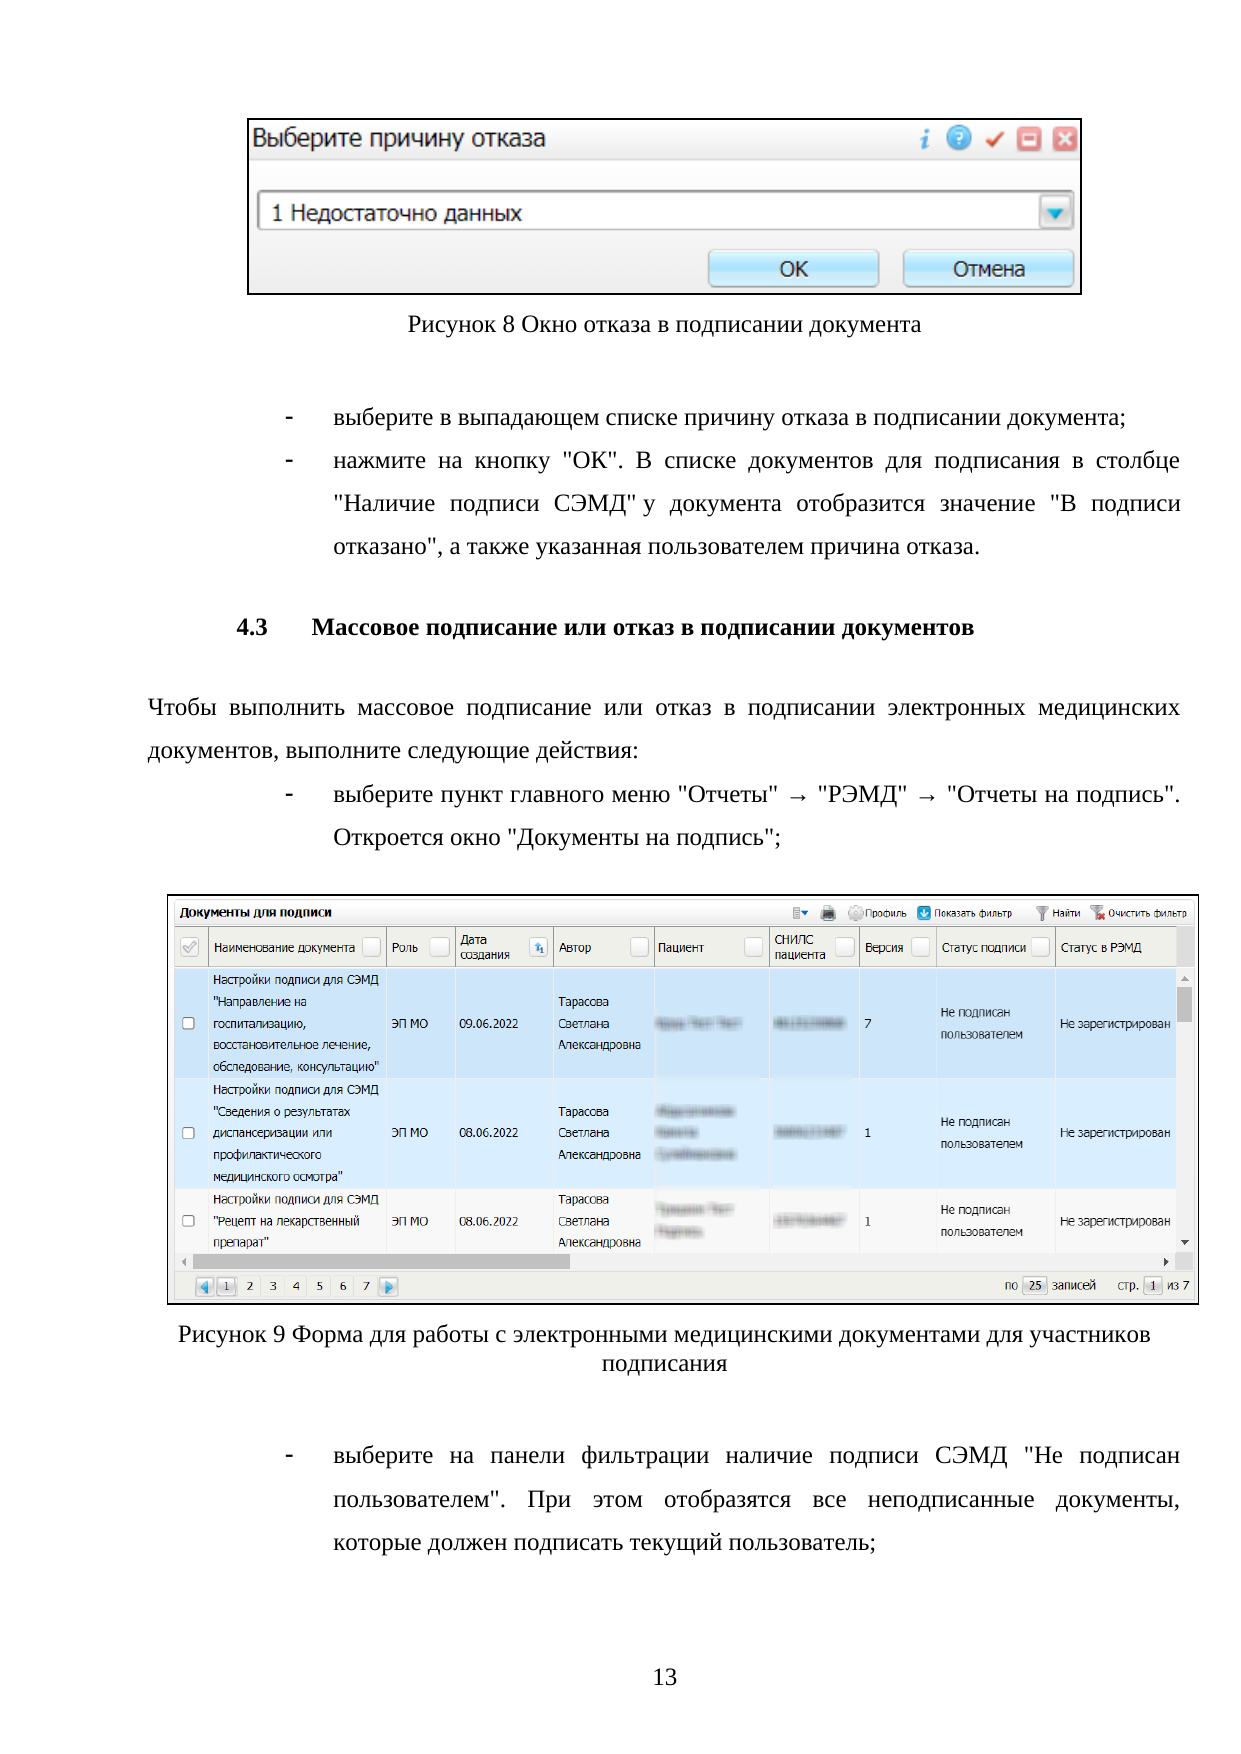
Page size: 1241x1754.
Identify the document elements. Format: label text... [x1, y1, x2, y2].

list выберите в выпадающем списке причину отказа в подписании документа; [285, 402, 1181, 431]
picture [249, 120, 1080, 293]
picture [168, 896, 1198, 1303]
subtitle Массовое подписание или отказ в подписании документов [236, 612, 1181, 641]
list нажмите на кнопку "ОК". В списке документов для подписания в столбце "Наличие подписи СЭМД" у документа отобразится значение "В подписи отказано", а также указанная пользователем причина отказа. [285, 445, 1181, 560]
text Рисунок 8 Окно отказа в подписании документа [148, 309, 1181, 338]
list выберите пункт главного меню "Отчеты" → "РЭМД" → "Отчеты на подпись". Откроется окно "Документы на подпись"; [285, 779, 1181, 851]
list выберите на панели фильтрации наличие подписи СЭМД "Не подписан пользователем". При этом отобразятся все неподписанные документы, которые должен подписать текущий пользователь; [285, 1441, 1181, 1556]
text Рисунок 9 Форма для работы с электронными медицинскими документами для участников подписания [148, 1319, 1181, 1377]
text Чтобы выполнить массовое подписание или отказ в подписании электронных медицинских документов, выполните следующие действия: [148, 692, 1181, 764]
